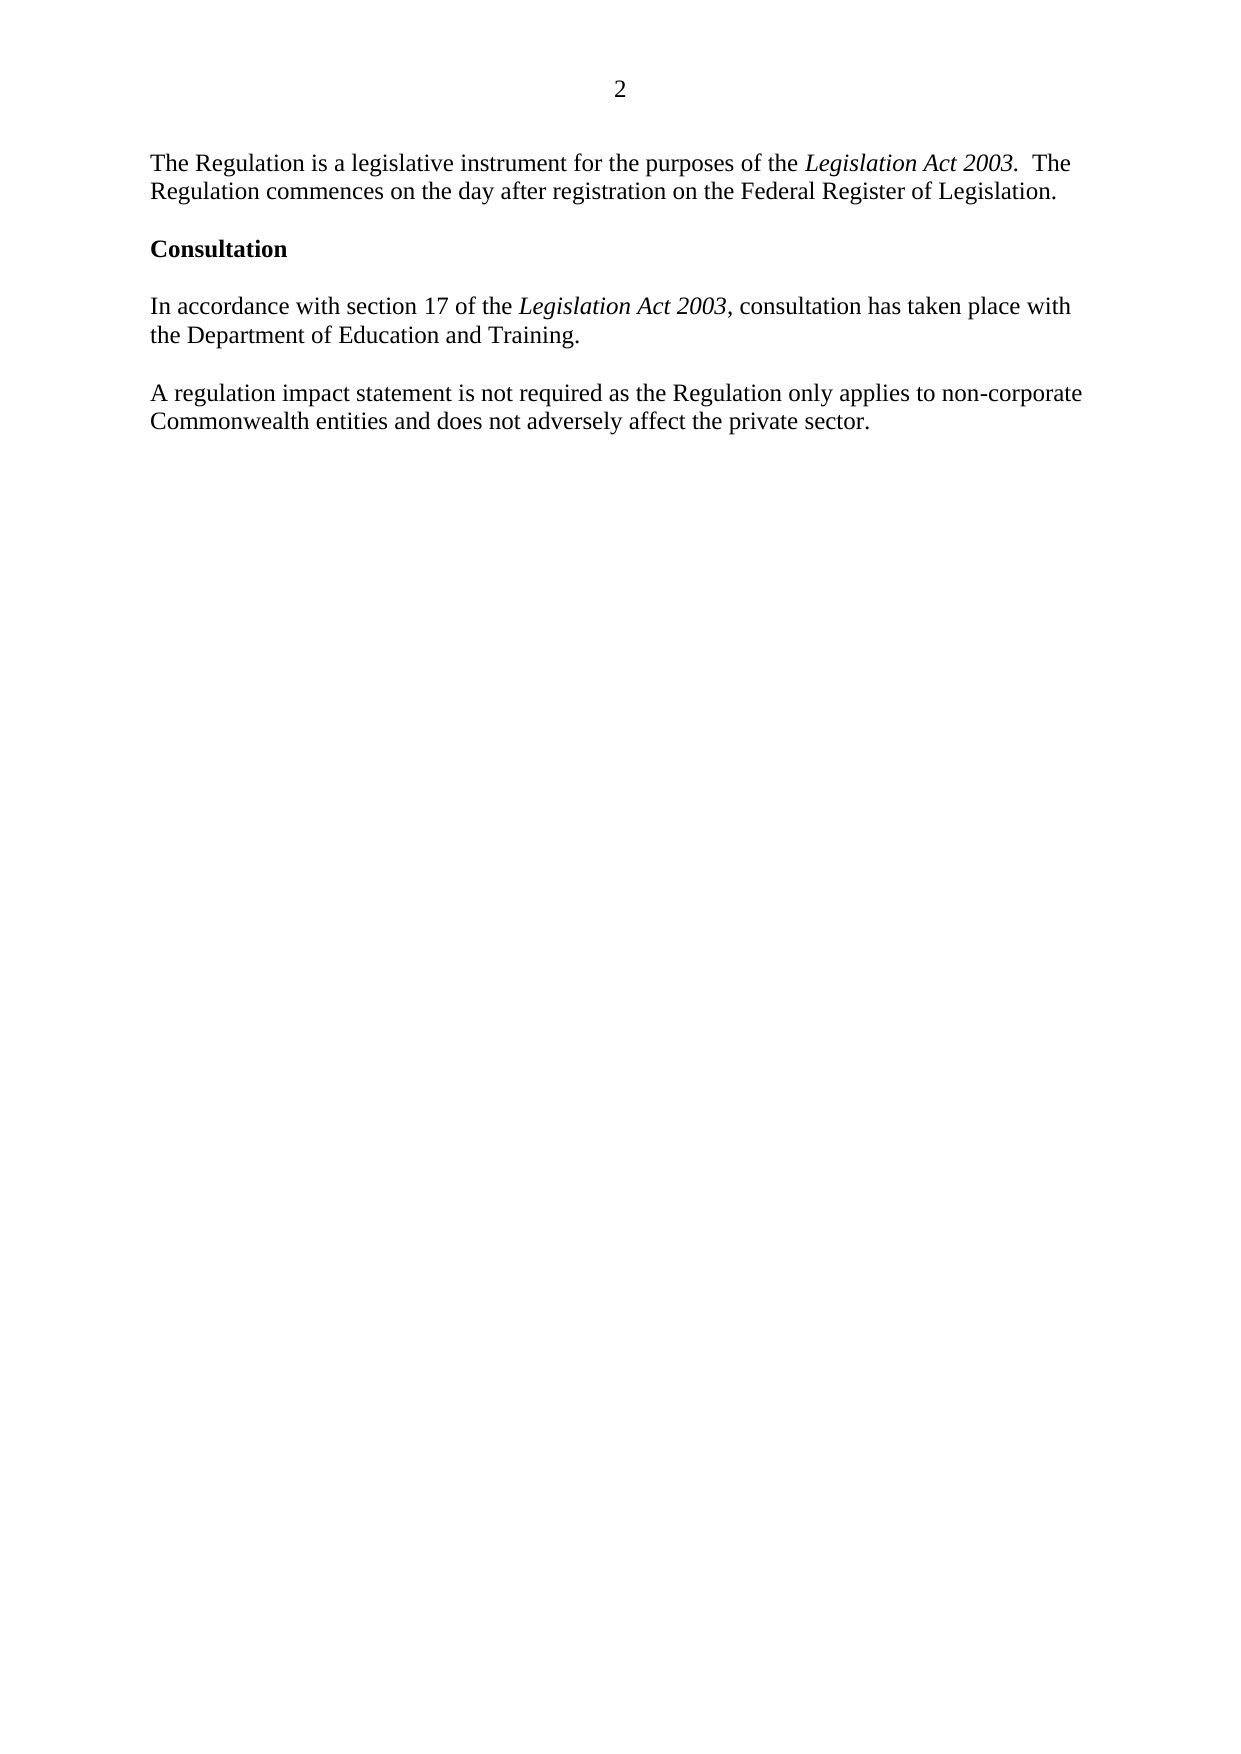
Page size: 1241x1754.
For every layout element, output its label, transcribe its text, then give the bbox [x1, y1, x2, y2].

text The Regulation is a legislative instrument for the purposes of the Legislation Act 2003. The Regulation commences on the day after registration on the Federal Register of Legislation. [150, 148, 1090, 205]
text A regulation impact statement is not required as the Regulation only applies to non-corporate Commonwealth entities and does not adversely affect the private sector. [150, 378, 1090, 435]
text Consultation [150, 234, 1090, 263]
text In accordance with section 17 of the Legislation Act 2003, consultation has taken place with the Department of Education and Training. [150, 291, 1090, 349]
